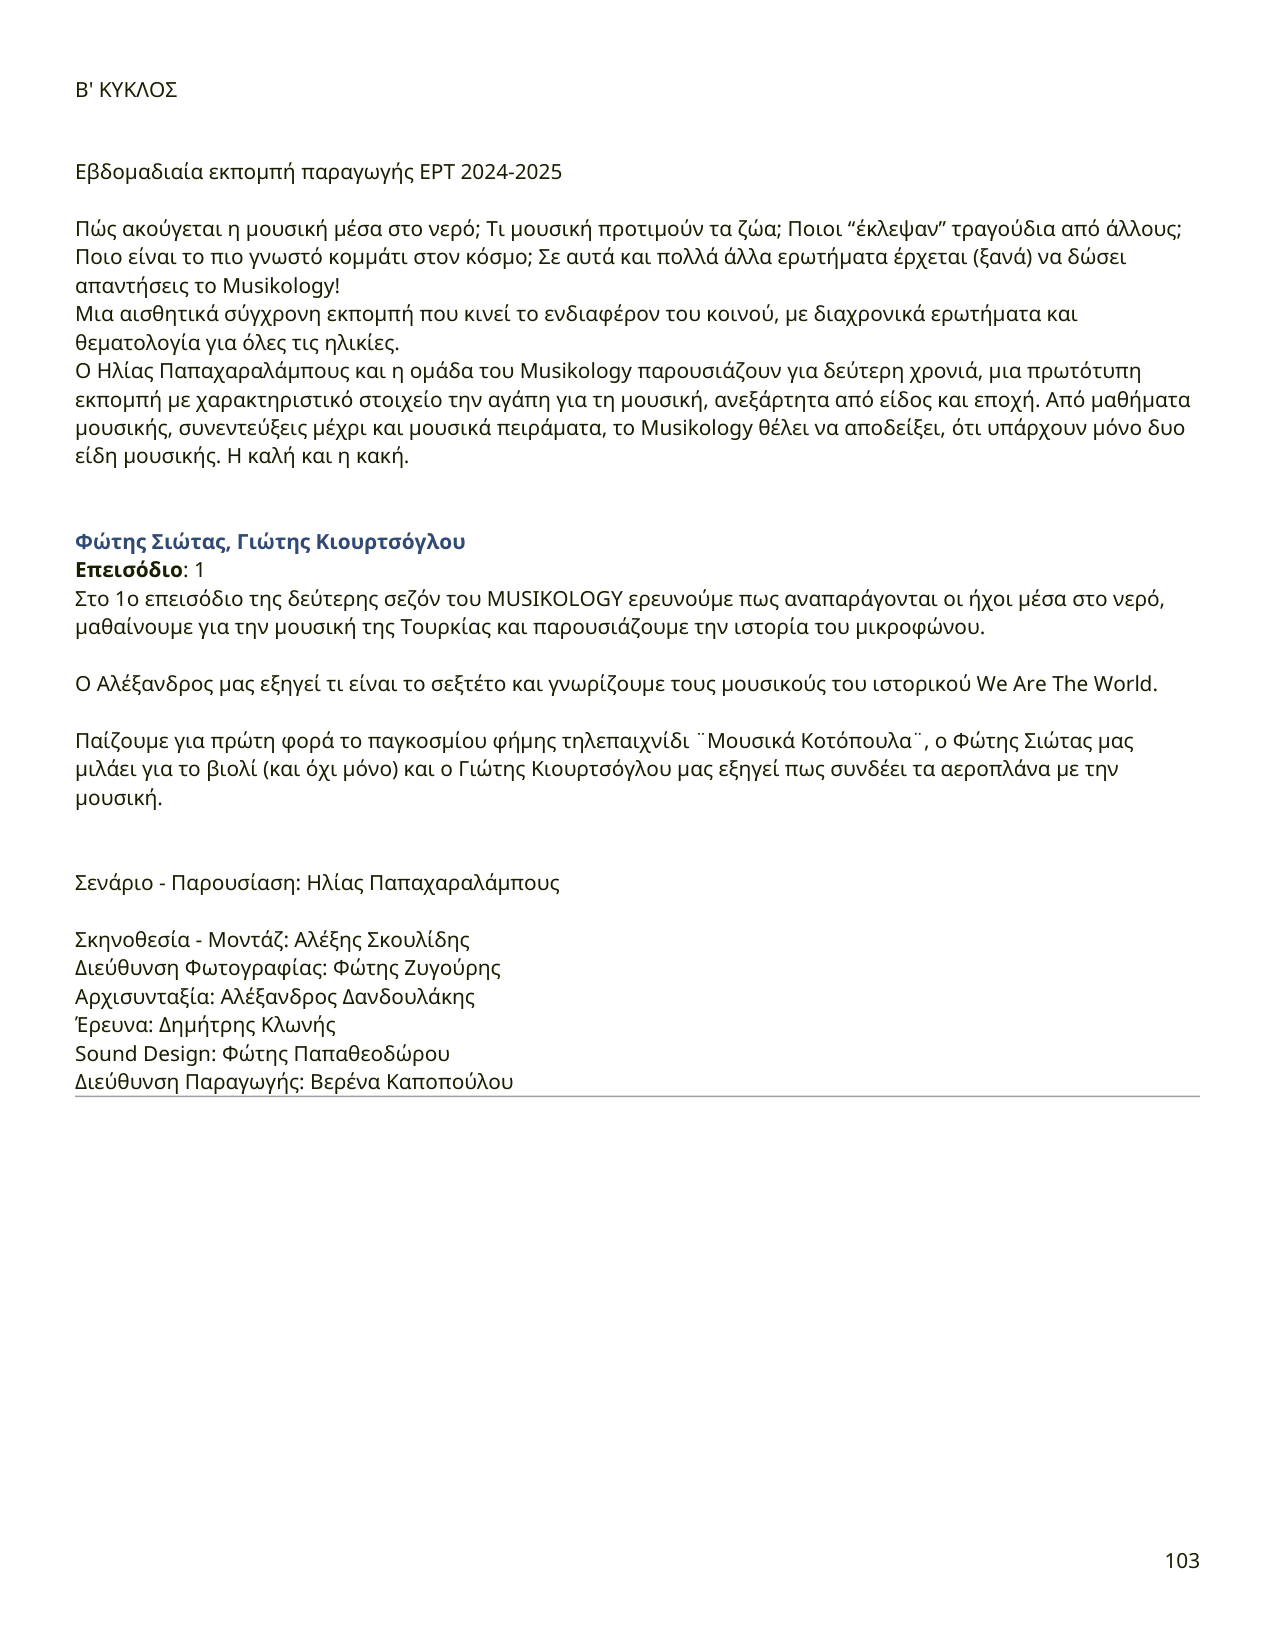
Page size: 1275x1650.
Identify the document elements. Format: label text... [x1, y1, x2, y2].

text Σενάριο - Παρουσίαση: Ηλίας Παπαχαραλάμπους Σκηνοθεσία - Μοντάζ: Αλέξης Σκουλίδης Διεύθυνση Φωτογραφίας: Φώτης Ζυγούρης Αρχισυνταξία: Αλέξανδρος Δανδουλάκης Έρευνα: Δημήτρης Κλωνής Sound Design: Φώτης Παπαθεοδώρου Διεύθυνση Παραγωγής: Βερένα Καποπούλου [75, 811, 1200, 1095]
text Φώτης Σιώτας, Γιώτης Κιουρτσόγλου Eπεισόδιο: 1 [75, 470, 1200, 584]
text Στο 1ο επεισόδιο της δεύτερης σεζόν του MUSΙΚΟLOGY ερευνούμε πως αναπαράγονται οι ήχοι μέσα στο νερό, μαθαίνουμε για την μουσική της Τουρκίας και παρουσιάζουμε την ιστορία του μικροφώνου. Ο Αλέξανδρος μας εξηγεί τι είναι το σεξτέτο και γνωρίζουμε τους μουσικούς του ιστορικού We Are The World. Παίζουμε για πρώτη φορά το παγκοσμίου φήμης τηλεπαιχνίδι ¨Μουσικά Κοτόπουλα¨, ο Φώτης Σιώτας μας μιλάει για το βιολί (και όχι μόνο) και ο Γιώτης Κιουρτσόγλου μας εξηγεί πως συνδέει τα αεροπλάνα με την μουσική. [75, 584, 1200, 811]
text Εβδομαδιαία εκπομπή παραγωγής ΕΡΤ 2024-2025 Πώς ακούγεται η μουσική μέσα στο νερό; Τι μουσική προτιμούν τα ζώα; Ποιοι “έκλεψαν” τραγούδια από άλλους; Ποιο είναι το πιο γνωστό κομμάτι στον κόσμο; Σε αυτά και πολλά άλλα ερωτήματα έρχεται (ξανά) να δώσει απαντήσεις το Musikology! Μια αισθητικά σύγχρονη εκπομπή που κινεί το ενδιαφέρον του κοινού, με διαχρονικά ερωτήματα και θεματολογία για όλες τις ηλικίες. Ο Ηλίας Παπαχαραλάμπους και η ομάδα του Musikology παρουσιάζουν για δεύτερη χρονιά, μια πρωτότυπη εκπομπή με χαρακτηριστικό στοιχείο την αγάπη για τη μουσική, ανεξάρτητα από είδος και εποχή. Από μαθήματα μουσικής, συνεντεύξεις μέχρι και μουσικά πειράματα, το Musikology θέλει να αποδείξει, ότι υπάρχουν μόνο δυο είδη μουσικής. Η καλή και η κακή. [75, 157, 1200, 470]
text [75, 75, 1200, 132]
